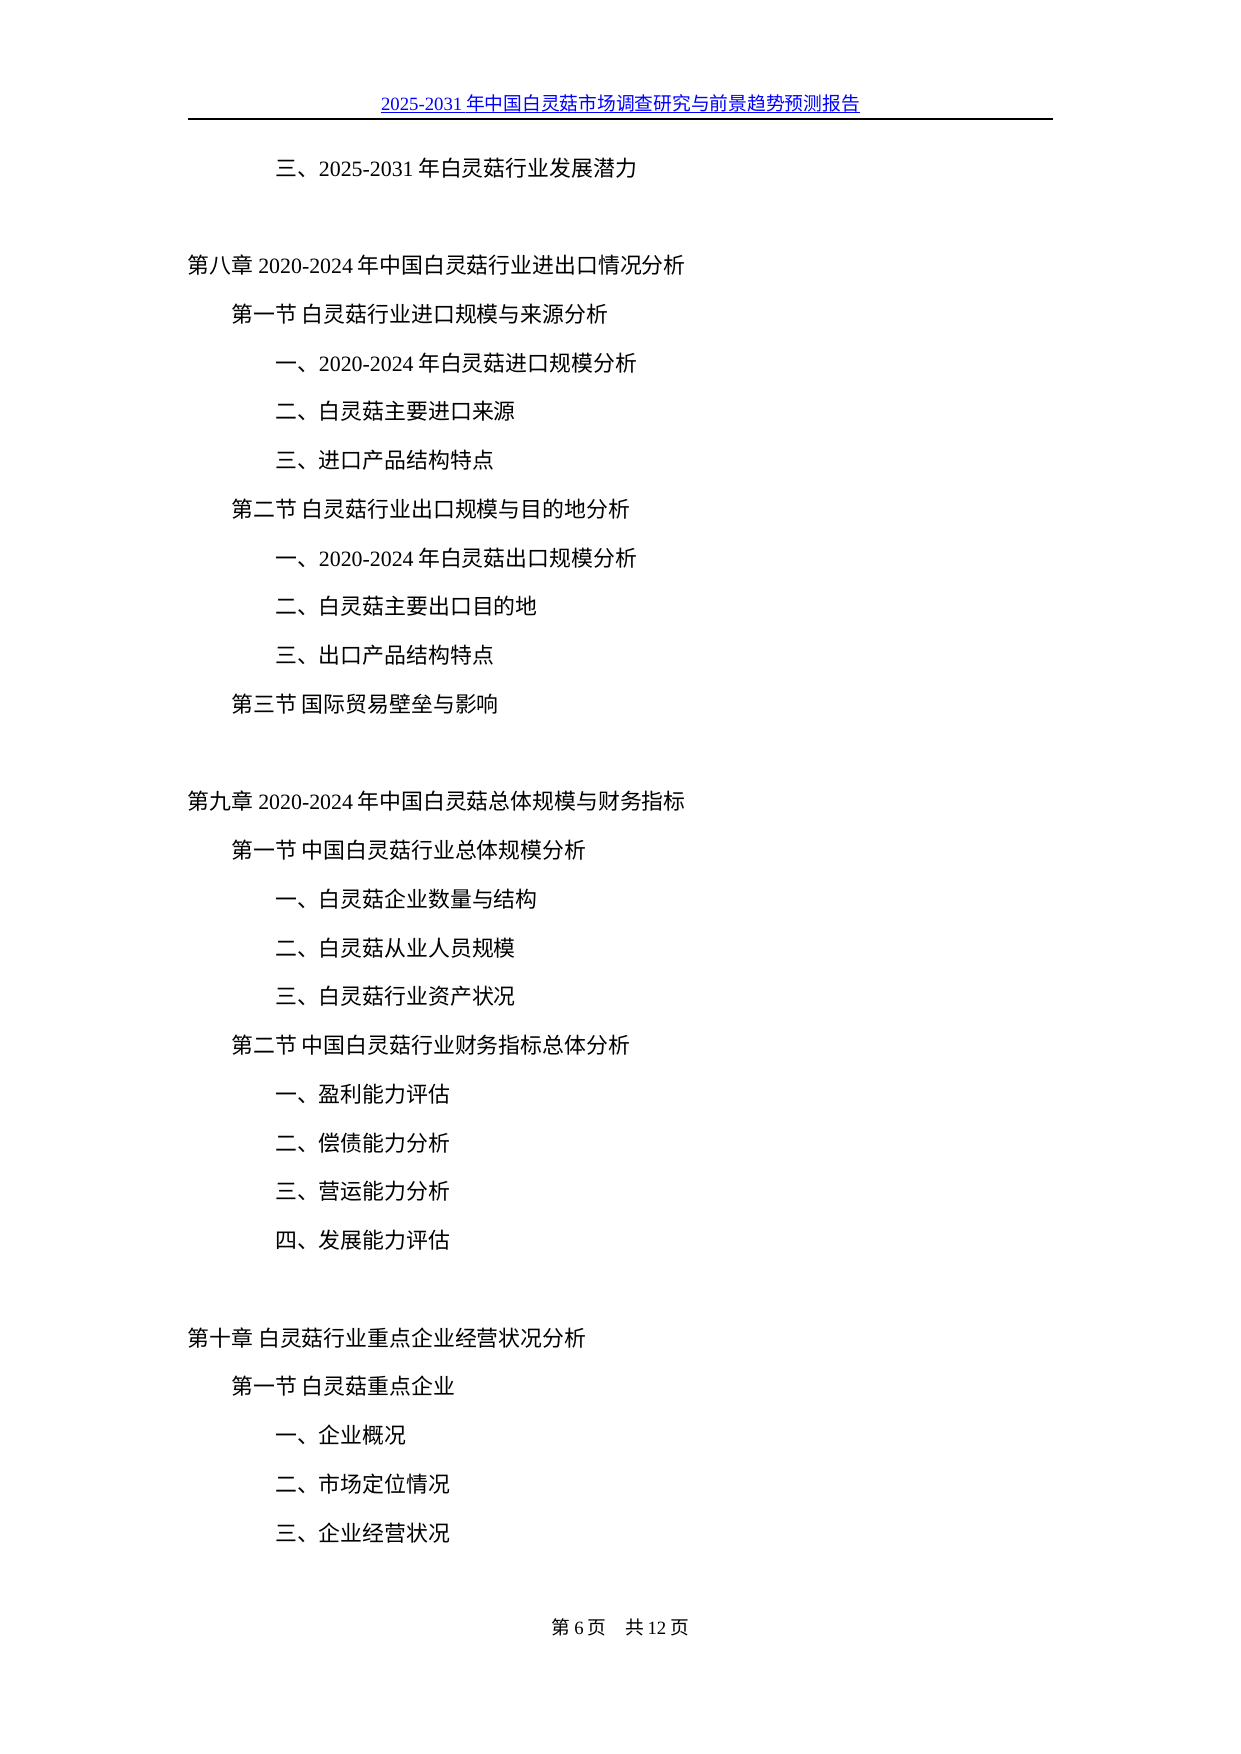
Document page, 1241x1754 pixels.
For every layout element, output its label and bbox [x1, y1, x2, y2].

text [187, 150, 1053, 1548]
